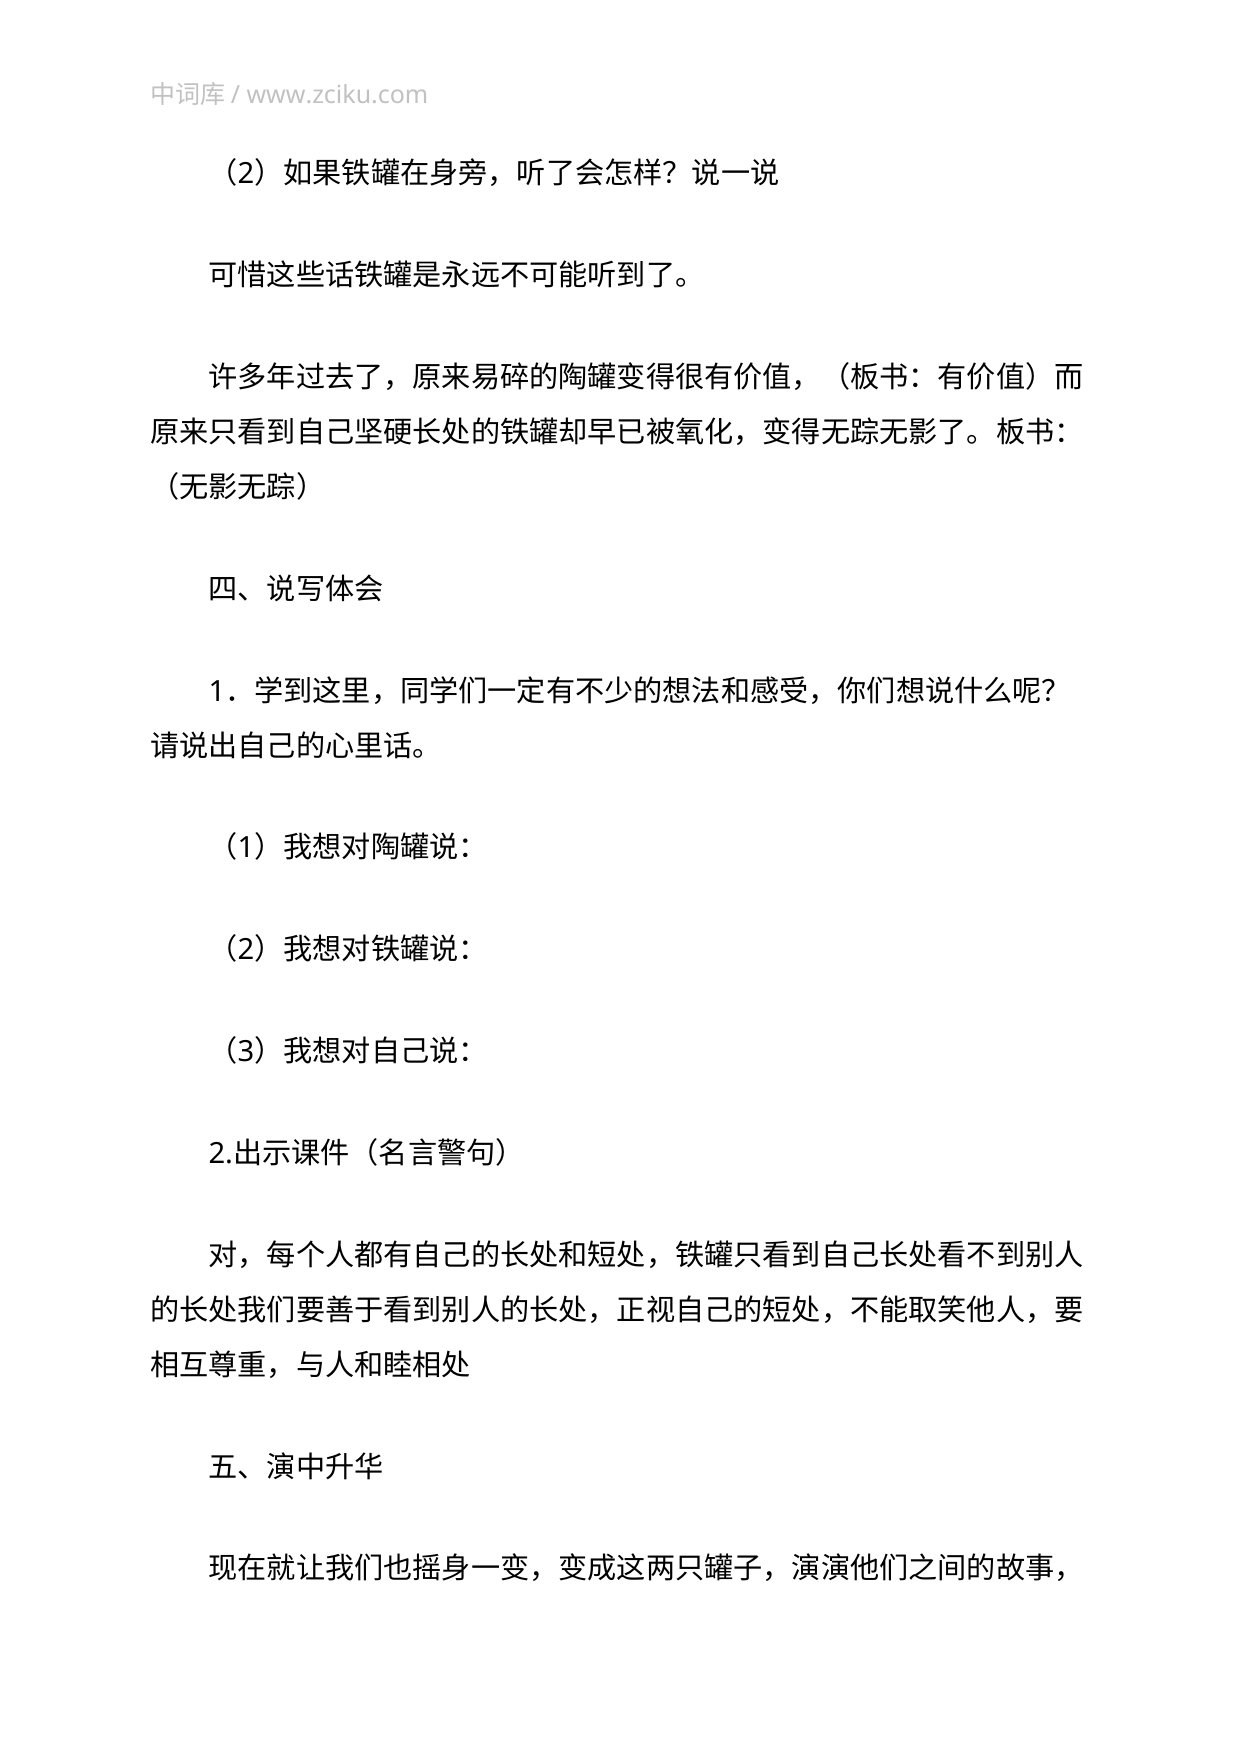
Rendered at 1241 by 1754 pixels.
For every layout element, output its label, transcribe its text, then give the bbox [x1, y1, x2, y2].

text 2.出示课件（名言警句） [150, 1130, 1090, 1172]
text 四、说写体会 [150, 565, 1090, 608]
text 1．学到这里，同学们一定有不少的想法和感受，你们想说什么呢？请说出自己的心里话。 [150, 667, 1090, 764]
text 五、演中升华 [150, 1443, 1090, 1486]
text 可惜这些话铁罐是永远不可能听到了。 [150, 252, 1090, 294]
text （3）我想对自己说： [150, 1028, 1090, 1070]
text （2）我想对铁罐说： [150, 926, 1090, 968]
text 许多年过去了，原来易碎的陶罐变得很有价值，（板书：有价值）而原来只看到自己坚硬长处的铁罐却早已被氧化，变得无踪无影了。板书：（无影无踪） [150, 354, 1090, 506]
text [150, 1545, 1090, 1587]
text 对，每个人都有自己的长处和短处，铁罐只看到自己长处看不到别人的长处我们要善于看到别人的长处，正视自己的短处，不能取笑他人，要相互尊重，与人和睦相处 [150, 1232, 1090, 1384]
text （1）我想对陶罐说： [150, 824, 1090, 866]
text （2）如果铁罐在身旁，听了会怎样？说一说 [150, 150, 1090, 192]
